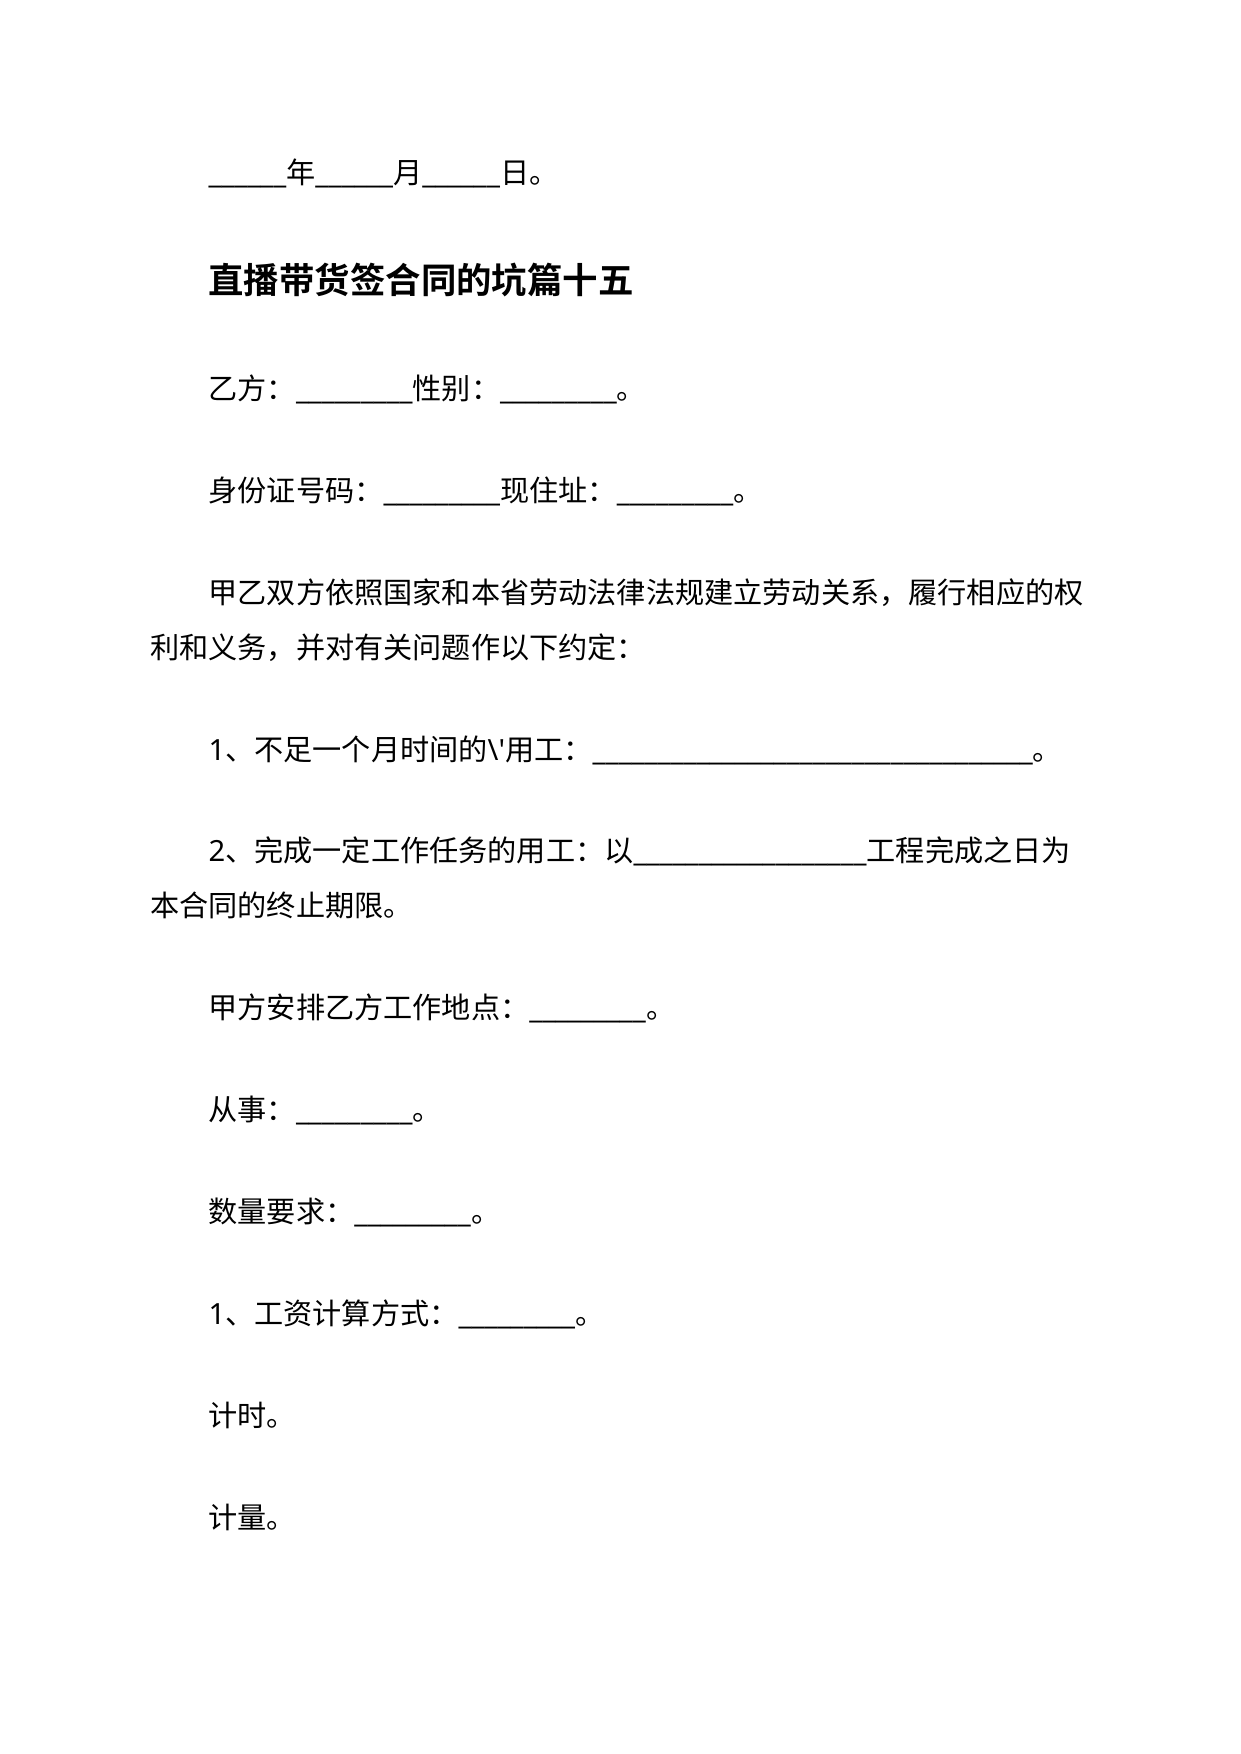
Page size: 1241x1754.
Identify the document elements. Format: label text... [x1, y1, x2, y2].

text 1、不足一个月时间的\'用工：__________________________________。 [150, 726, 1090, 768]
text 计时。 [150, 1393, 1090, 1435]
text 身份证号码：_________现住址：_________。 [150, 467, 1090, 510]
text 从事：_________。 [150, 1087, 1090, 1129]
text 直播带货签合同的坑篇十五 [150, 252, 1090, 303]
text 甲乙双方依照国家和本省劳动法律法规建立劳动关系，履行相应的权利和义务，并对有关问题作以下约定： [150, 569, 1090, 667]
text 乙方：_________性别：_________。 [150, 365, 1090, 408]
text 计量。 [150, 1494, 1090, 1537]
text 1、工资计算方式：_________。 [150, 1291, 1090, 1333]
text 甲方安排乙方工作地点：_________。 [150, 985, 1090, 1027]
text 数量要求：_________。 [150, 1189, 1090, 1231]
text ______年______月______日。 [150, 150, 1090, 192]
text 2、完成一定工作任务的用工：以__________________工程完成之日为本合同的终止期限。 [150, 828, 1090, 925]
